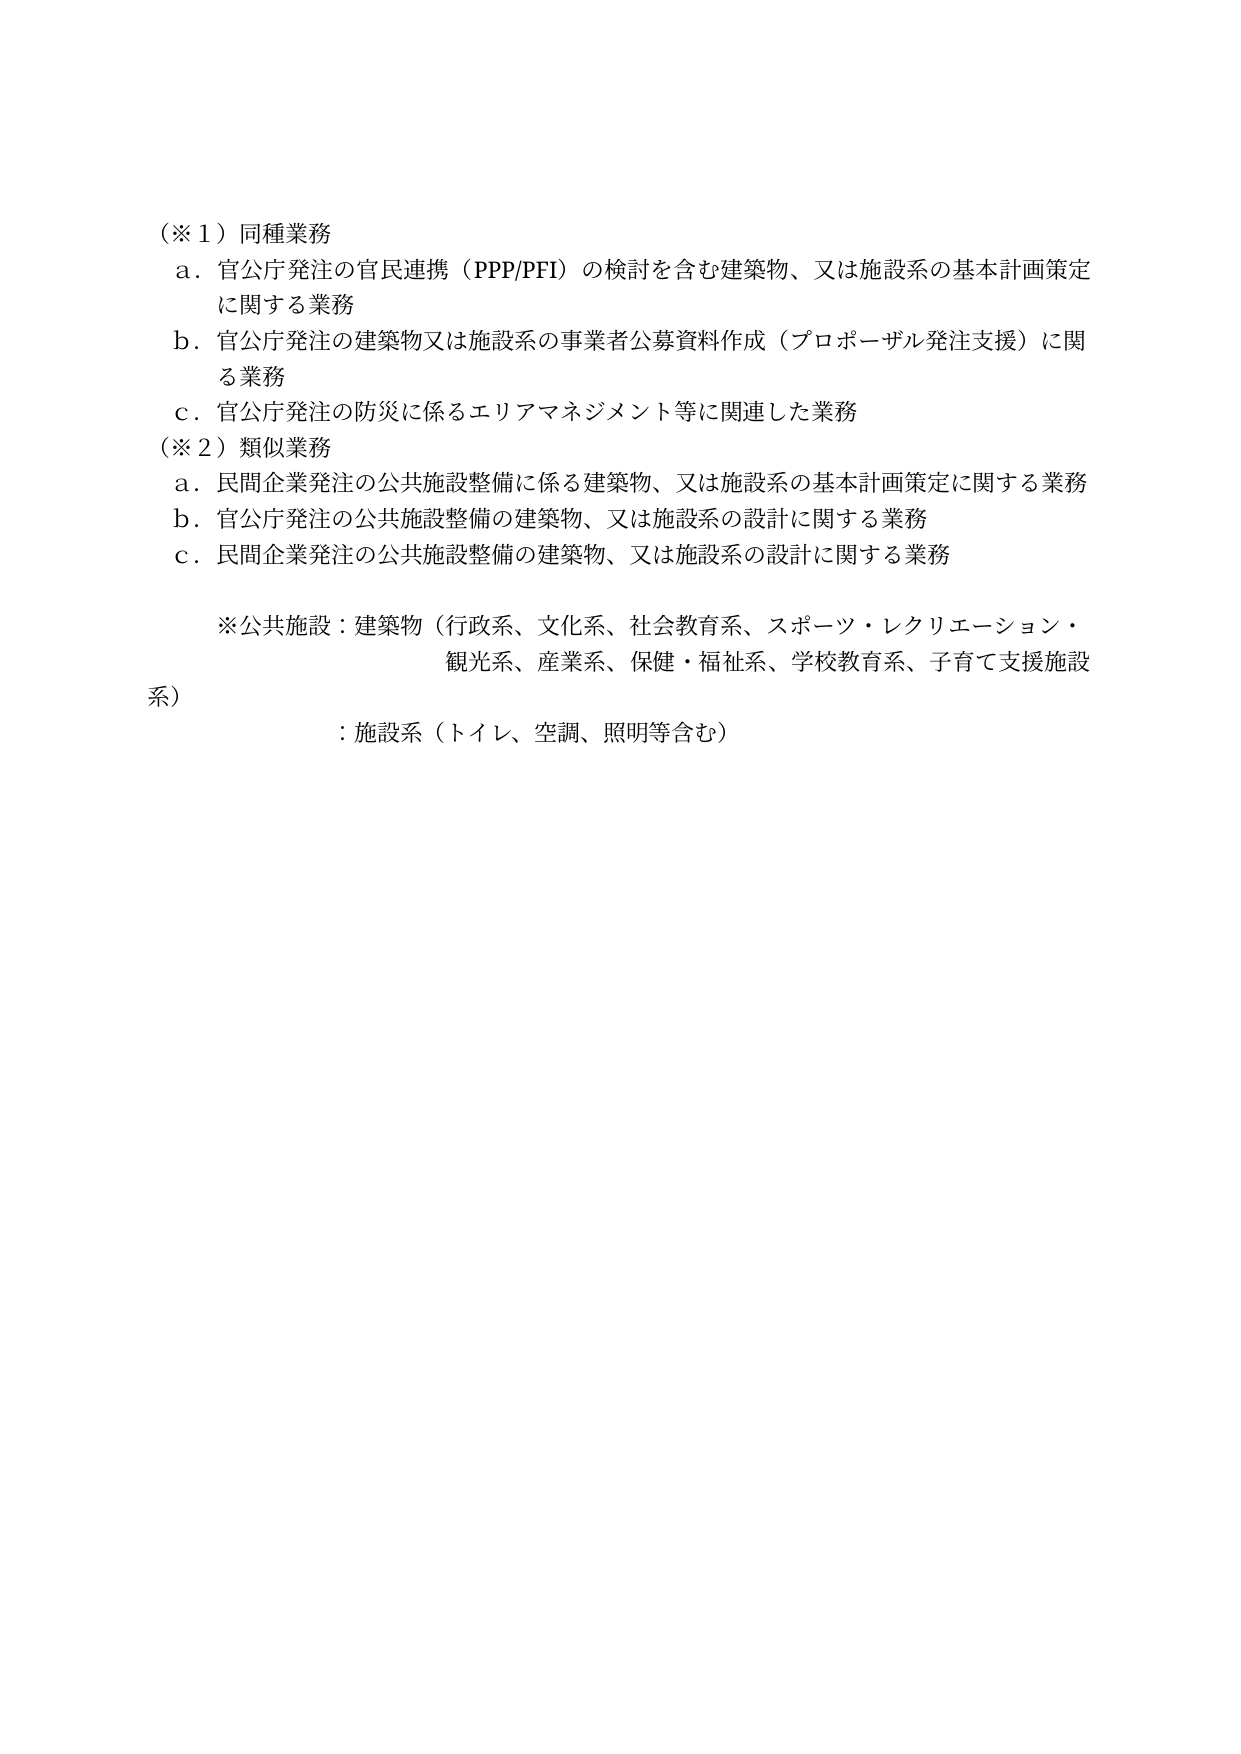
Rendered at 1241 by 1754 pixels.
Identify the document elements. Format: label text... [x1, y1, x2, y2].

text 観光系、産業系、保健・福祉系、学校教育系、子育て支援施設系） [148, 642, 1092, 713]
text （※２）類似業務 [148, 428, 1092, 464]
text ※公共施設：建築物（行政系、文化系、社会教育系、スポーツ・レクリエーション・ [148, 607, 1092, 642]
text ｂ．官公庁発注の公共施設整備の建築物、又は施設系の設計に関する業務 [148, 500, 1092, 535]
text （※１）同種業務 [148, 215, 1092, 250]
text ｂ．官公庁発注の建築物又は施設系の事業者公募資料作成（プロポーザル発注支援）に関 [148, 322, 1092, 357]
text ｃ．民間企業発注の公共施設整備の建築物、又は施設系の設計に関する業務 [148, 535, 1092, 571]
text ａ．官公庁発注の官民連携（PPP/PFI）の検討を含む建築物、又は施設系の基本計画策定に関する業務 [148, 250, 1092, 322]
text ：施設系（トイレ、空調、照明等含む） [148, 713, 1092, 749]
text ａ．民間企業発注の公共施設整備に係る建築物、又は施設系の基本計画策定に関する業務 [148, 464, 1092, 500]
text ｃ．官公庁発注の防災に係るエリアマネジメント等に関連した業務 [148, 393, 1092, 428]
text る業務 [148, 357, 1092, 393]
